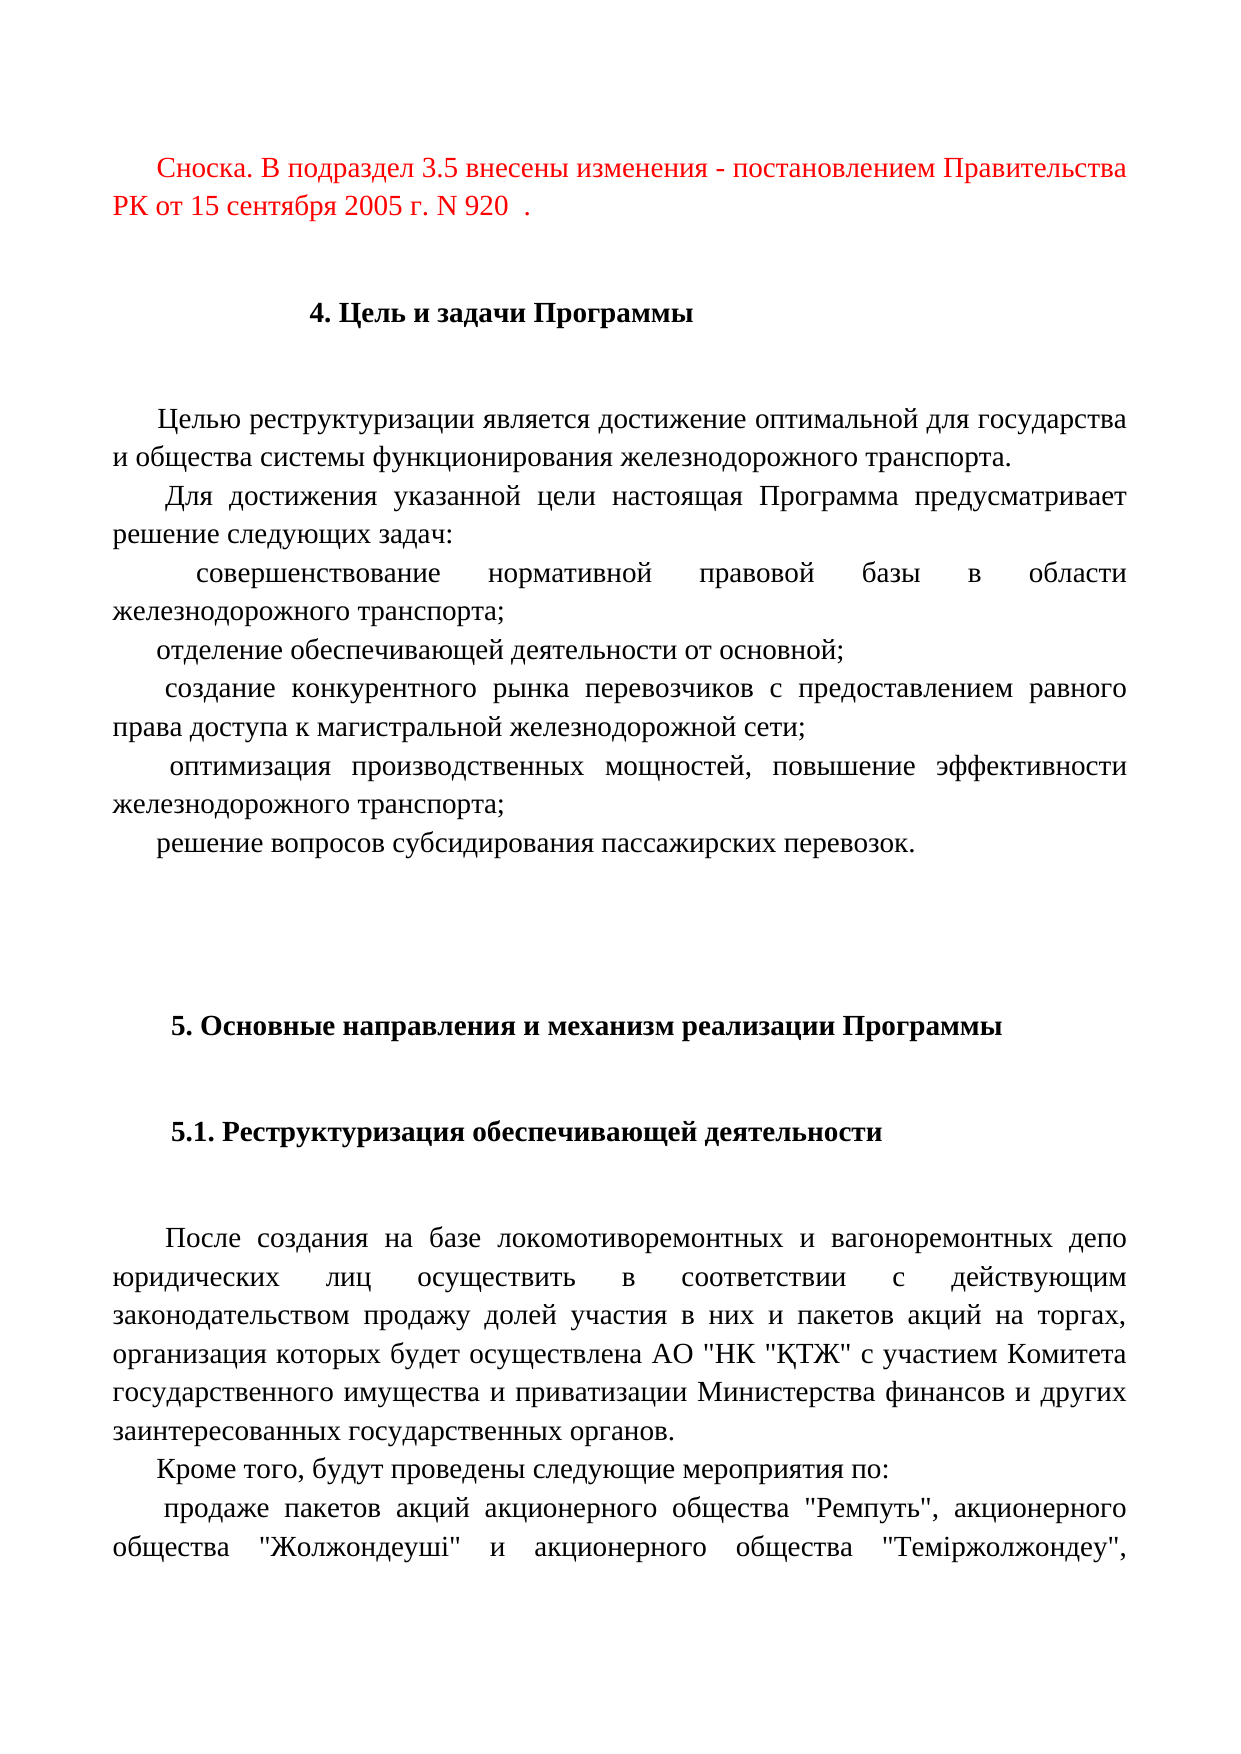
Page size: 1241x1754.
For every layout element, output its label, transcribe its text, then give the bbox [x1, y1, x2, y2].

text отделение обеспечивающей деятельности от основной; [112, 632, 1128, 666]
text После создания на базе локомотиворемонтных и вагоноремонтных депо юридических лиц осуществить в соответствии с действующим законодательством продажу долей участия в них и пакетов акций на торгах, организация которых будет осуществлена АО "НК "ҚТЖ" с участием Комитета государственного имущества и приватизации Министерства финансов и других заинтересованных государственных органов. [112, 1220, 1128, 1447]
text Для достижения указанной цели настоящая Программа предусматривает решение следующих задач: [112, 478, 1128, 550]
text 4. Цель и задачи Программы [112, 295, 1128, 328]
text создание конкурентного рынка перевозчиков с предоставлением равного права доступа к магистральной железнодорожной сети; [112, 671, 1128, 743]
text оптимизация производственных мощностей, повышение эффективности железнодорожного транспорта; [112, 748, 1128, 820]
text Сноска. В подраздел 3.5 внесены изменения - постановлением Правительства РК от 15 сентября 2005 г. N 920 . [112, 150, 1128, 222]
text Кроме того, будут проведены следующие мероприятия по: [112, 1452, 1128, 1485]
text 5.1. Реструктуризация обеспечивающей деятельности [112, 1114, 1128, 1148]
text Целью реструктуризации является достижение оптимальной для государства и общества системы функционирования железнодорожного транспорта. [112, 401, 1128, 473]
text совершенствование нормативной правовой базы в области железнодорожного транспорта; [112, 555, 1128, 627]
text 5. Основные направления и механизм реализации Программы [112, 1008, 1128, 1042]
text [112, 1490, 1128, 1562]
text решение вопросов субсидирования пассажирских перевозок. [112, 825, 1128, 858]
